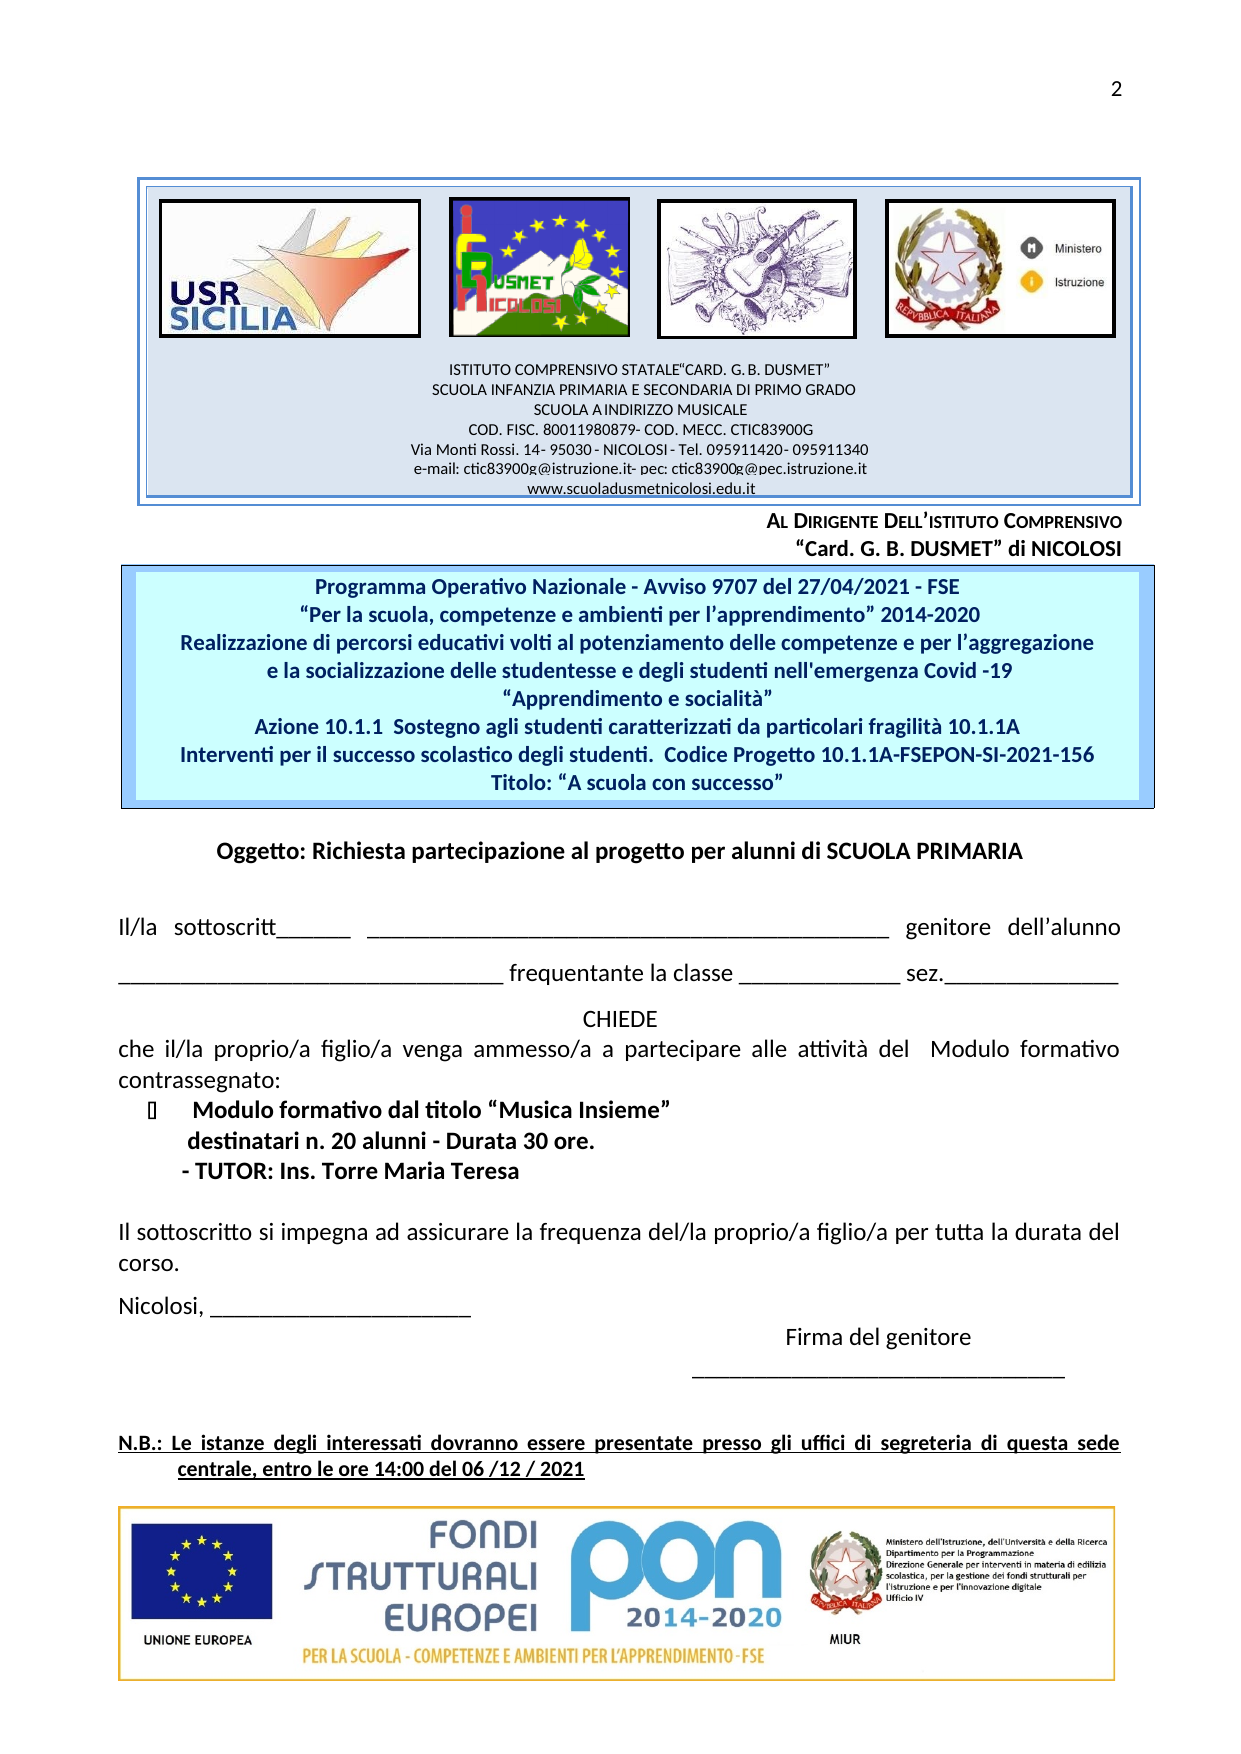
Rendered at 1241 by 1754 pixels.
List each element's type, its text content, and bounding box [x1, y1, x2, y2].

text Il sottoscritto si impegna ad assicurare la frequenza del/la proprio/a figlio/a per tutta la durata del corso. [118, 1217, 1122, 1278]
text Modulo formativo dal titolo “Musica Insieme” [148, 1094, 1122, 1125]
text CHIEDE [118, 1003, 1122, 1033]
picture [118, 1506, 1116, 1681]
text Al Dirigente Dell’istituto Comprensivo [118, 506, 1122, 534]
text destinatari n. 20 alunni - Durata 30 ore. [148, 1125, 1122, 1156]
text Firma del genitore [635, 1321, 1122, 1351]
picture [450, 198, 629, 336]
picture [661, 203, 853, 336]
text Il/la sottoscritt______ __________________________________________ genitore dell’alunno _______________________________ frequentante la classe _____________ sez.______________ [118, 911, 1122, 988]
text Nicolosi, _____________________ [118, 1290, 1122, 1321]
text ______________________________ [635, 1351, 1122, 1382]
text N.B.: Le istanze degli interessati dovranno essere presentate presso gli uffici di segreteria di questa sede centrale, entro le ore 14:00 del 06 /12 / 2021 [118, 1429, 1122, 1482]
text “Card. G. B. DUSMET” di NICOLOSI [118, 534, 1122, 562]
text - TUTOR: Ins. Torre Maria Teresa [148, 1156, 1122, 1186]
text che il/la proprio/a figlio/a venga ammesso/a a partecipare alle attività del Modulo formativo contrassegnato: [118, 1033, 1122, 1094]
text Oggetto: Richiesta partecipazione al progetto per alunni di SCUOLA PRIMARIA [118, 835, 1122, 866]
picture [889, 203, 1112, 334]
picture [162, 203, 418, 334]
